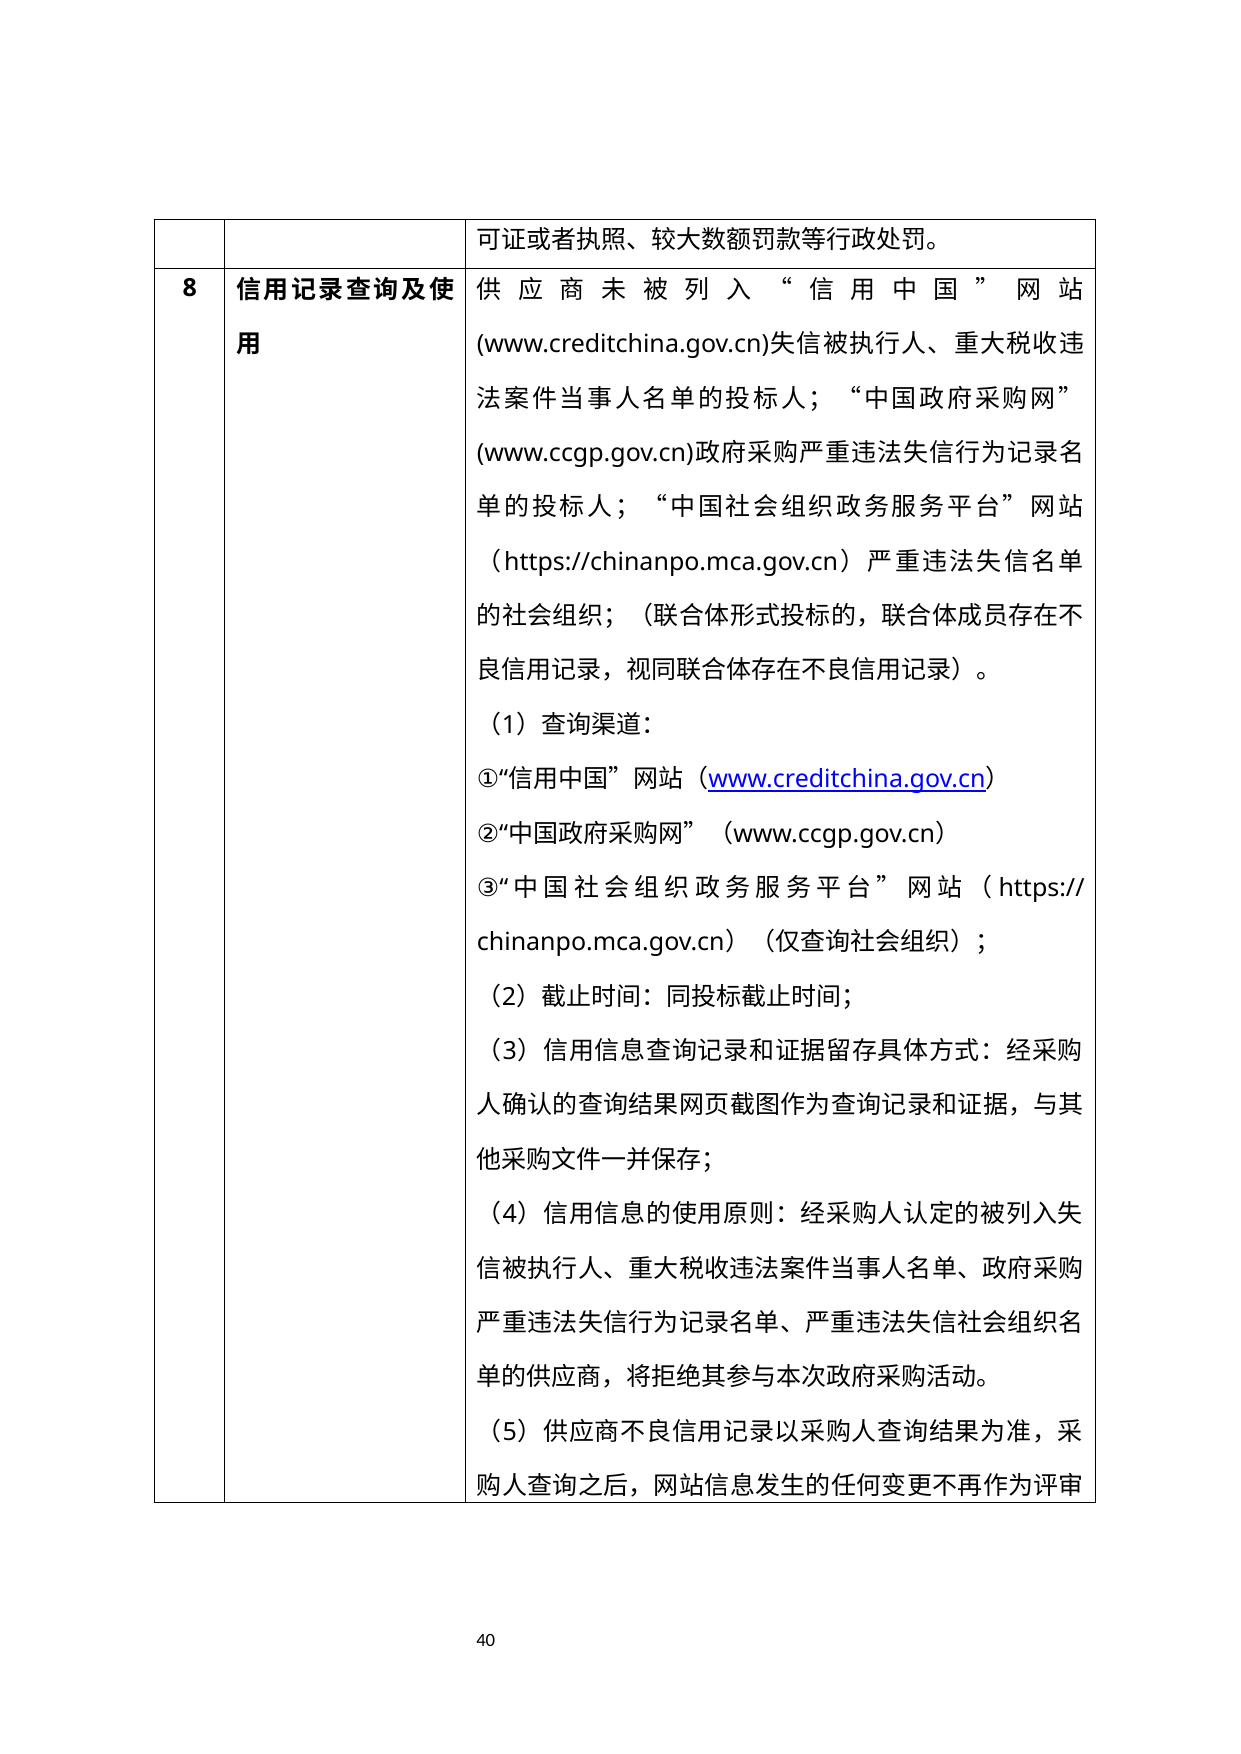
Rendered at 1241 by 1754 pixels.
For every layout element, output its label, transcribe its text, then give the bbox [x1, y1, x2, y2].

table_cell 7 [155, 220, 224, 268]
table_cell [466, 269, 1095, 1502]
table_cell 8 [155, 269, 224, 1502]
table_cell 信用记录查询及使用 [225, 269, 465, 1502]
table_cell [225, 220, 465, 268]
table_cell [466, 220, 1095, 268]
